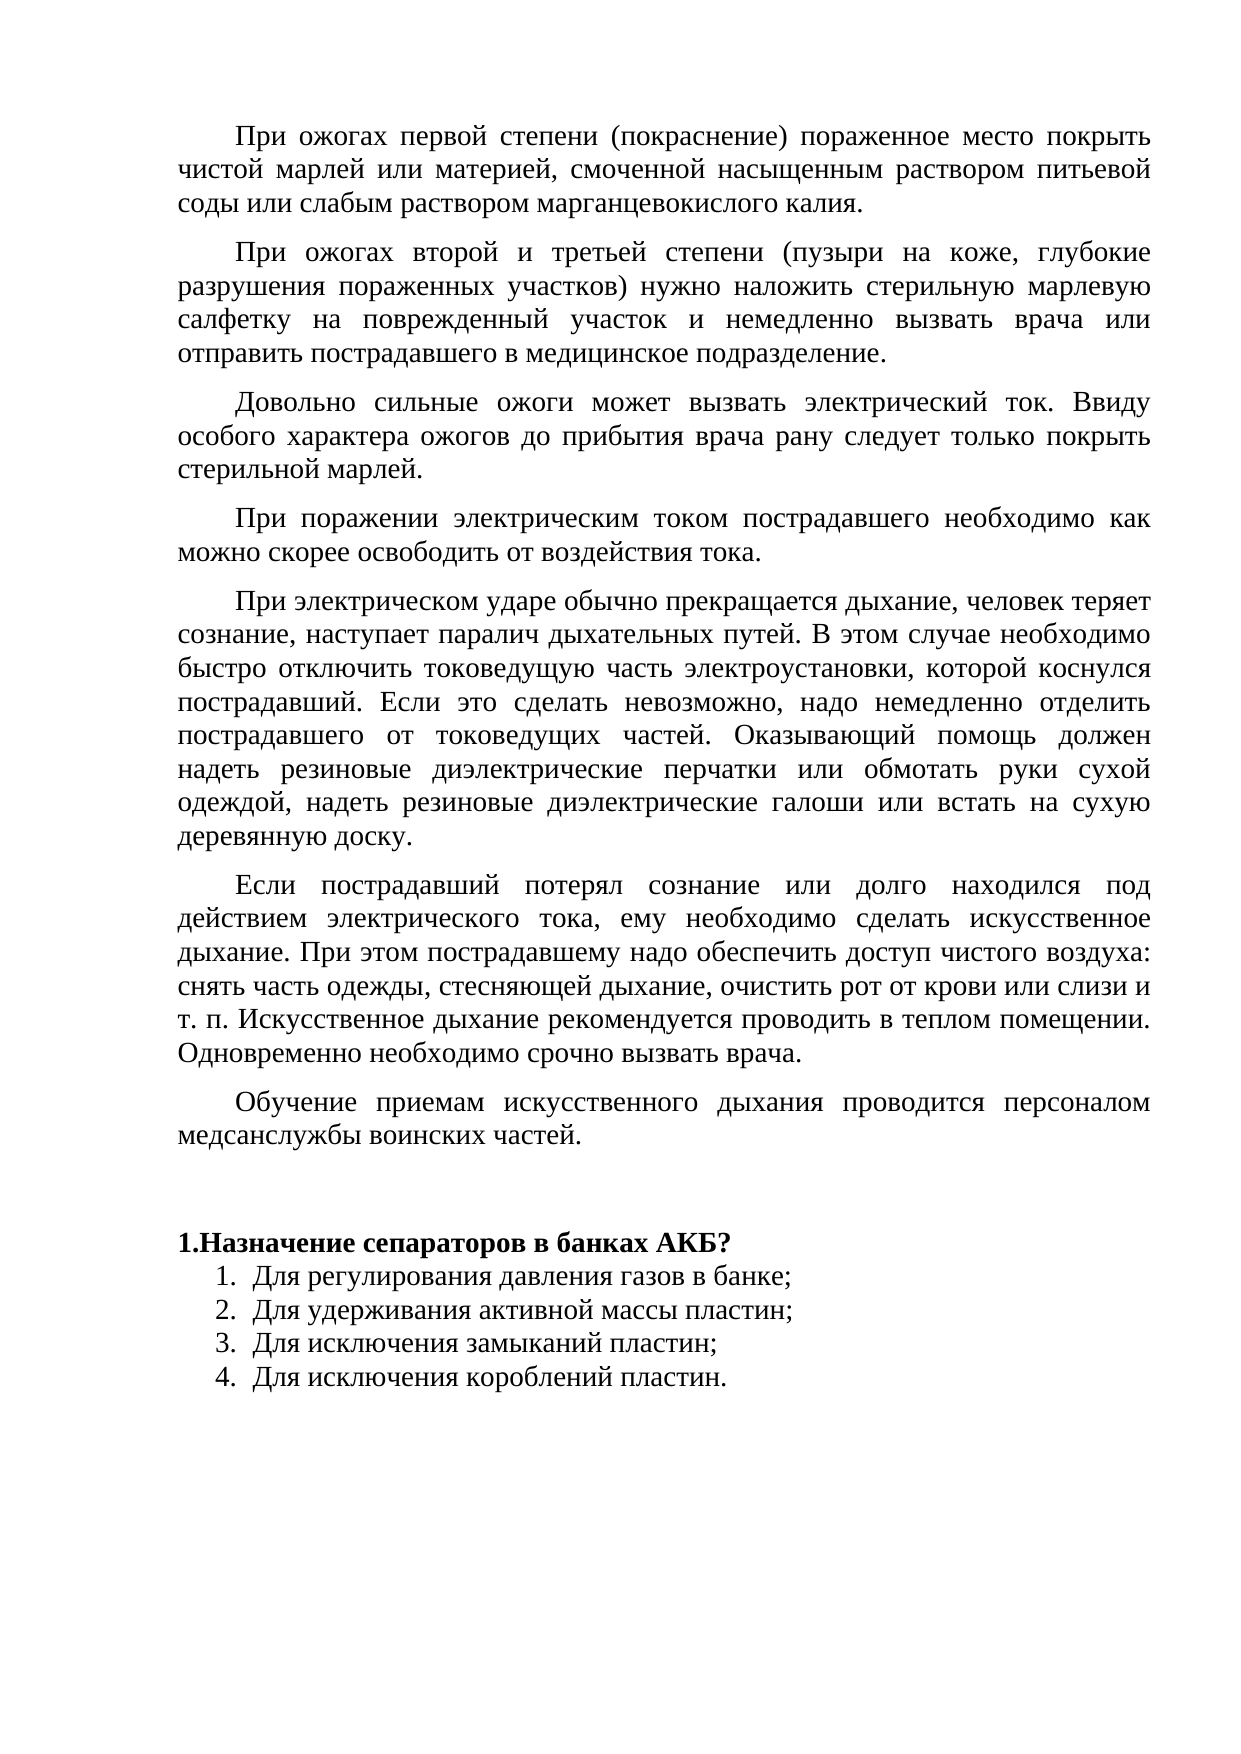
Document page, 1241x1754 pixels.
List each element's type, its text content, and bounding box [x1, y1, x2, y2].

list Для удерживания активной массы пластин; [215, 1292, 1152, 1325]
text При электрическом ударе обычно прекращается дыхание, человек теряет сознание, наступает паралич дыхательных путей. В этом случае необходимо быстро отключить токоведущую часть электроустановки, которой коснулся пострадавший. Если это сделать невозможно, надо немедленно отделить пострадавшего от токоведущих частей. Оказывающий помощь должен надеть резиновые диэлектрические перчатки или обмотать руки сухой одеждой, надеть резиновые диэлектрические галоши или встать на сухую деревянную доску. [177, 583, 1152, 851]
text Если пострадавший потерял сознание или долго находился под действием электрического тока, ему необходимо сделать искусственное дыхание. При этом пострадавшему надо обеспечить доступ чистого воздуха: снять часть одежды, стесняющей дыхание, очистить рот от крови или слизи и т. п. Искусственное дыхание рекомендуется проводить в теплом помещении. Одновременно необходимо срочно вызвать врача. [177, 867, 1152, 1068]
text При поражении электрическим током пострадавшего необходимо как можно скорее освободить от воздействия тока. [177, 500, 1152, 567]
text 1.Назначение сепараторов в банках АКБ? [177, 1225, 1152, 1258]
text Обучение приемам искусственного дыхания проводится персоналом медсанслужбы воинских частей. [177, 1084, 1152, 1151]
list Для исключения замыканий пластин; [215, 1325, 1152, 1359]
list Для регулирования давления газов в банке; [215, 1258, 1152, 1292]
text Довольно сильные ожоги может вызвать электрический ток. Ввиду особого характера ожогов до прибытия врача рану следует только покрыть стерильной марлей. [177, 384, 1152, 485]
text При ожогах второй и третьей степени (пузыри на коже, глубокие разрушения пораженных участков) нужно наложить стерильную марлевую салфетку на поврежденный участок и немедленно вызвать врача или отправить пострадавшего в медицинское подразделение. [177, 234, 1152, 368]
text При ожогах первой степени (покраснение) пораженное место покрыть чистой марлей или материей, смоченной насыщенным раствором питьевой соды или слабым раствором марганцевокислого калия. [177, 118, 1152, 219]
list Для исключения короблений пластин. [215, 1359, 1152, 1392]
